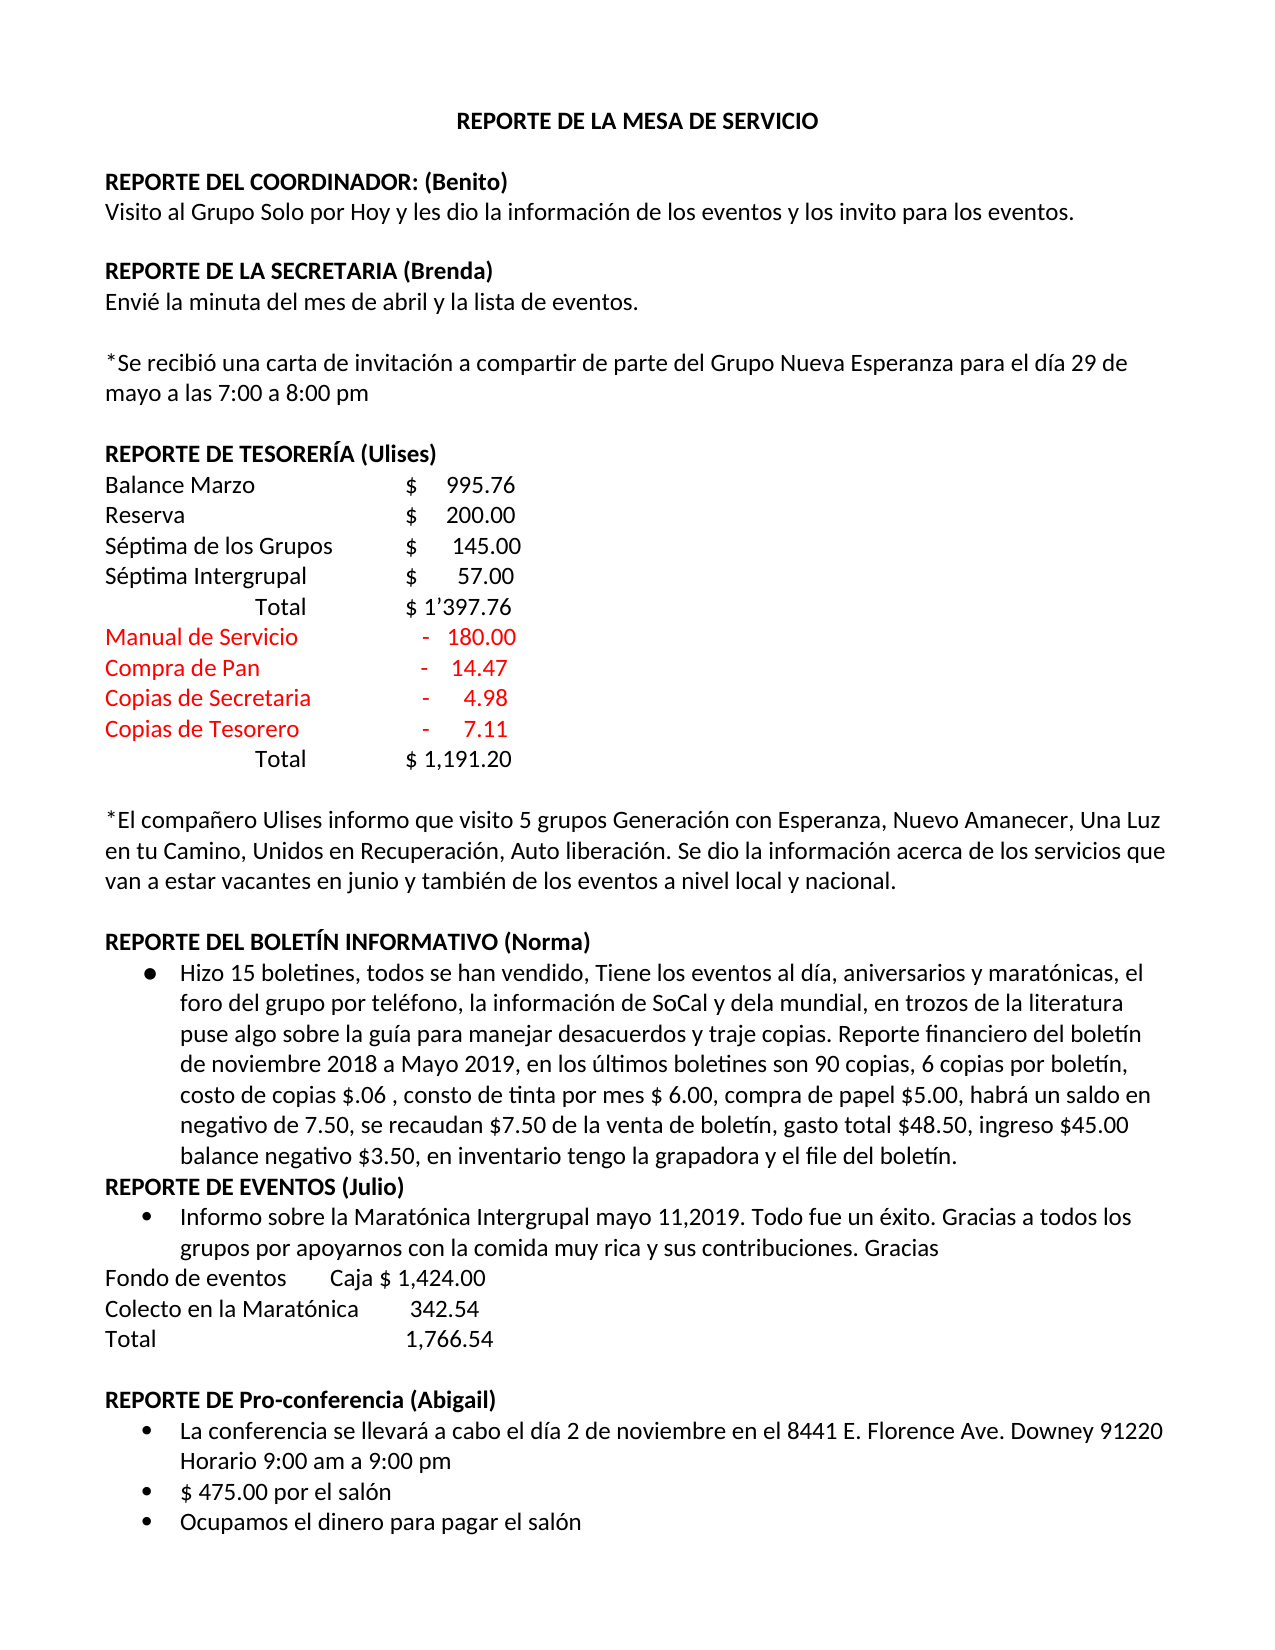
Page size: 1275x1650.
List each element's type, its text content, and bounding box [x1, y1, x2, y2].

text REPORTE DEL COORDINADOR: (Benito) [105, 166, 1170, 197]
text Manual de Servicio - 180.00 [105, 621, 1170, 652]
text Compra de Pan - 14.47 [105, 652, 1170, 682]
text *El compañero Ulises informo que visito 5 grupos Generación con Esperanza, Nuevo Amanecer, Una Luz en tu Camino, Unidos en Recuperación, Auto liberación. Se dio la información acerca de los servicios que van a estar vacantes en junio y también de los eventos a nivel local y nacional. [105, 804, 1170, 896]
text *Se recibió una carta de invitación a compartir de parte del Grupo Nueva Esperanza para el día 29 de mayo a las 7:00 a 8:00 pm [105, 347, 1170, 408]
list Ocupamos el dinero para pagar el salón [142, 1506, 1170, 1537]
list La conferencia se llevará a cabo el día 2 de noviembre en el 8441 E. Florence Ave. Downey 91220 Horario 9:00 am a 9:00 pm [142, 1415, 1170, 1476]
text Envié la minuta del mes de abril y la lista de eventos. [105, 286, 1170, 316]
text REPORTE DE TESORERÍA (Ulises) [105, 438, 1170, 469]
text Séptima Intergrupal $ 57.00 [105, 560, 1170, 591]
list Informo sobre la Maratónica Intergrupal mayo 11,2019. Todo fue un éxito. Gracias a todos los grupos por apoyarnos con la comida muy rica y sus contribuciones. Gracias [142, 1201, 1170, 1262]
text Séptima de los Grupos $ 145.00 [105, 530, 1170, 560]
text Visito al Grupo Solo por Hoy y les dio la información de los eventos y los invito para los eventos. [105, 197, 1170, 227]
text Total $ 1’397.76 [105, 591, 1170, 621]
text Copias de Tesorero - 7.11 [105, 713, 1170, 743]
text Total 1,766.54 [105, 1323, 1170, 1354]
text Fondo de eventos Caja $ 1,424.00 [105, 1262, 1170, 1293]
text Colecto en la Maratónica 342.54 [105, 1293, 1170, 1323]
text REPORTE DE LA SECRETARIA (Brenda) [105, 255, 1170, 286]
text REPORTE DE Pro-conferencia (Abigail) [105, 1384, 1170, 1415]
list Hizo 15 boletines, todos se han vendido, Tiene los eventos al día, aniversarios y maratónicas, el foro del grupo por teléfono, la información de SoCal y dela mundial, en trozos de la literatura puse algo sobre la guía para manejar desacuerdos y traje copias. Reporte financiero del boletín de noviembre 2018 a Mayo 2019, en los últimos boletines son 90 copias, 6 copias por boletín, costo de copias $.06 , consto de tinta por mes $ 6.00, compra de papel $5.00, habrá un saldo en negativo de 7.50, se recaudan $7.50 de la venta de boletín, gasto total $48.50, ingreso $45.00 balance negativo $3.50, en inventario tengo la grapadora y el file del boletín. [142, 957, 1170, 1171]
text REPORTE DE EVENTOS (Julio) [105, 1171, 1170, 1201]
list $ 475.00 por el salón [142, 1476, 1170, 1506]
text REPORTE DE LA MESA DE SERVICIO [105, 105, 1170, 136]
text REPORTE DEL BOLETÍN INFORMATIVO (Norma) [105, 927, 1170, 957]
text Reserva $ 200.00 [105, 499, 1170, 530]
text Copias de Secretaria - 4.98 [105, 682, 1170, 713]
text Total $ 1,191.20 [105, 743, 1170, 774]
text Balance Marzo $ 995.76 [105, 469, 1170, 499]
